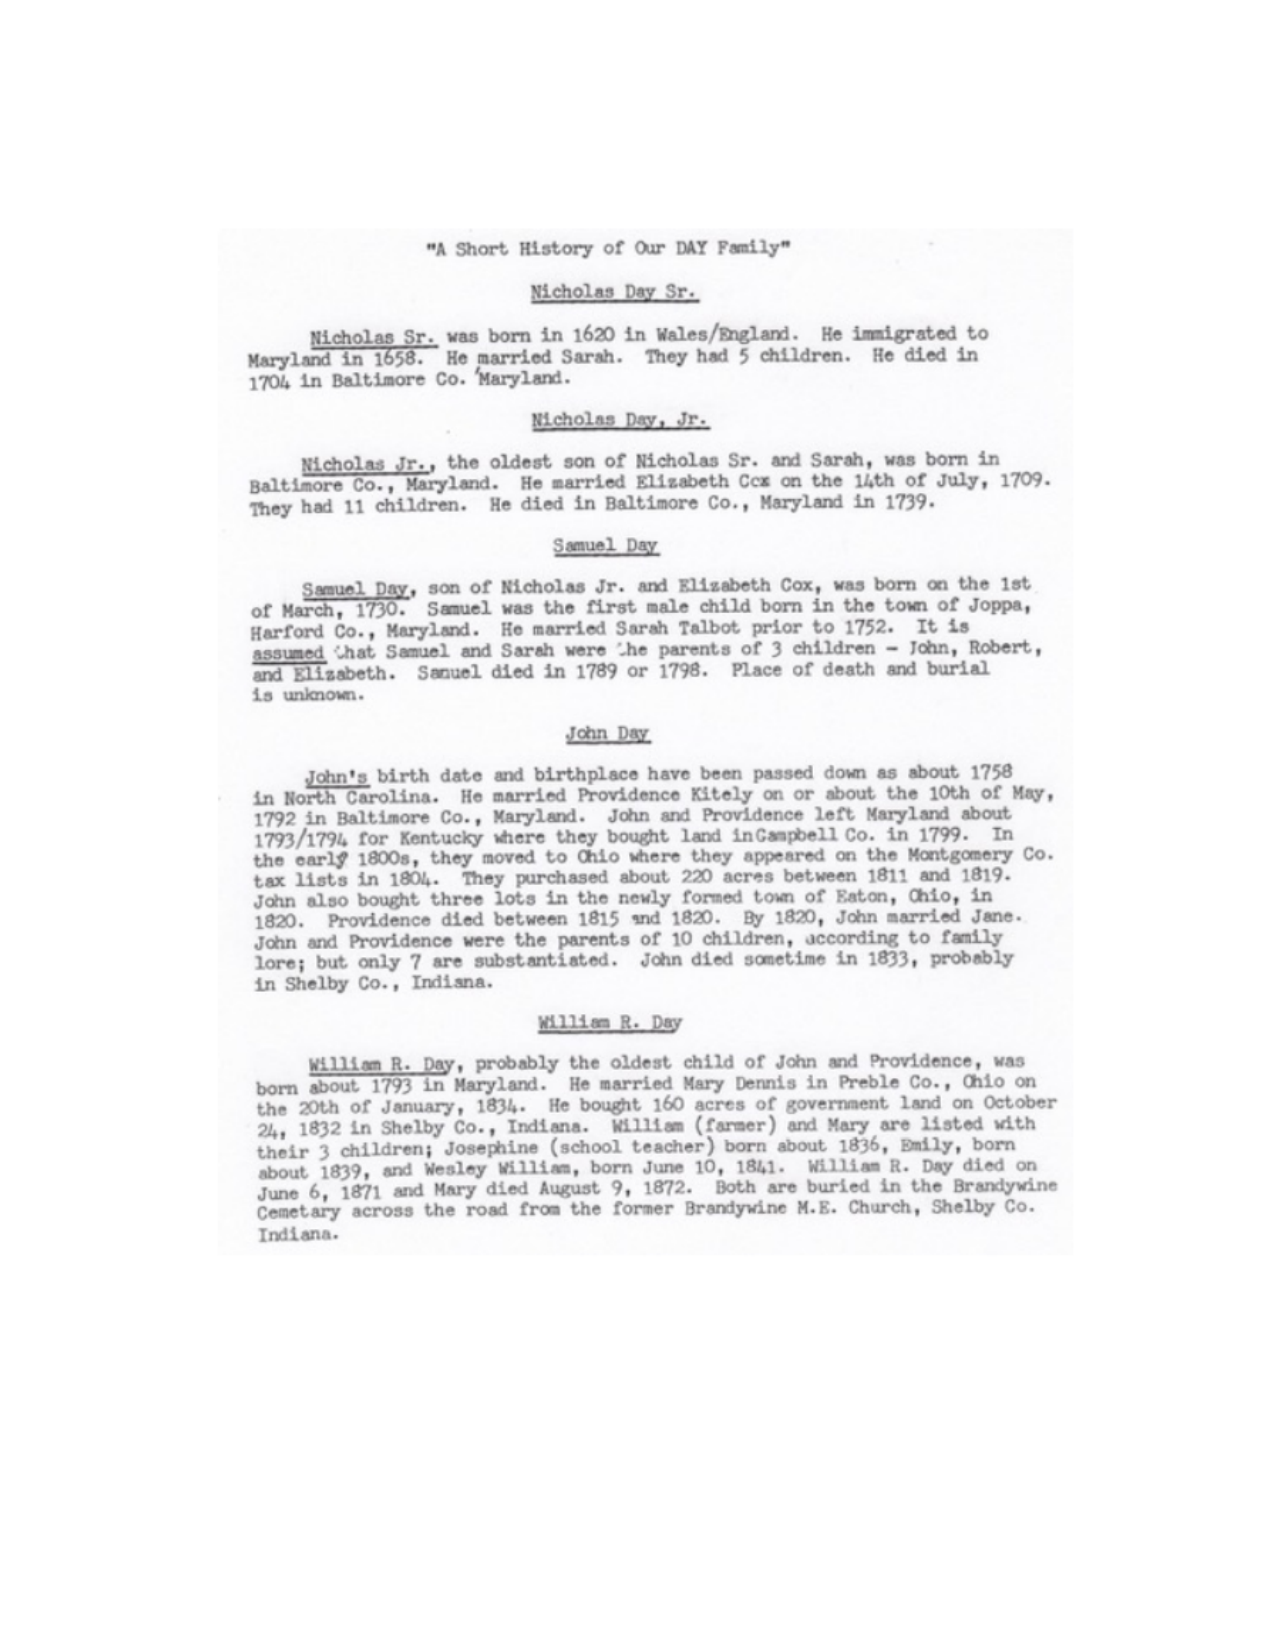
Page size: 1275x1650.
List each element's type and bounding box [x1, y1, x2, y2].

picture [150, 150, 1125, 1285]
